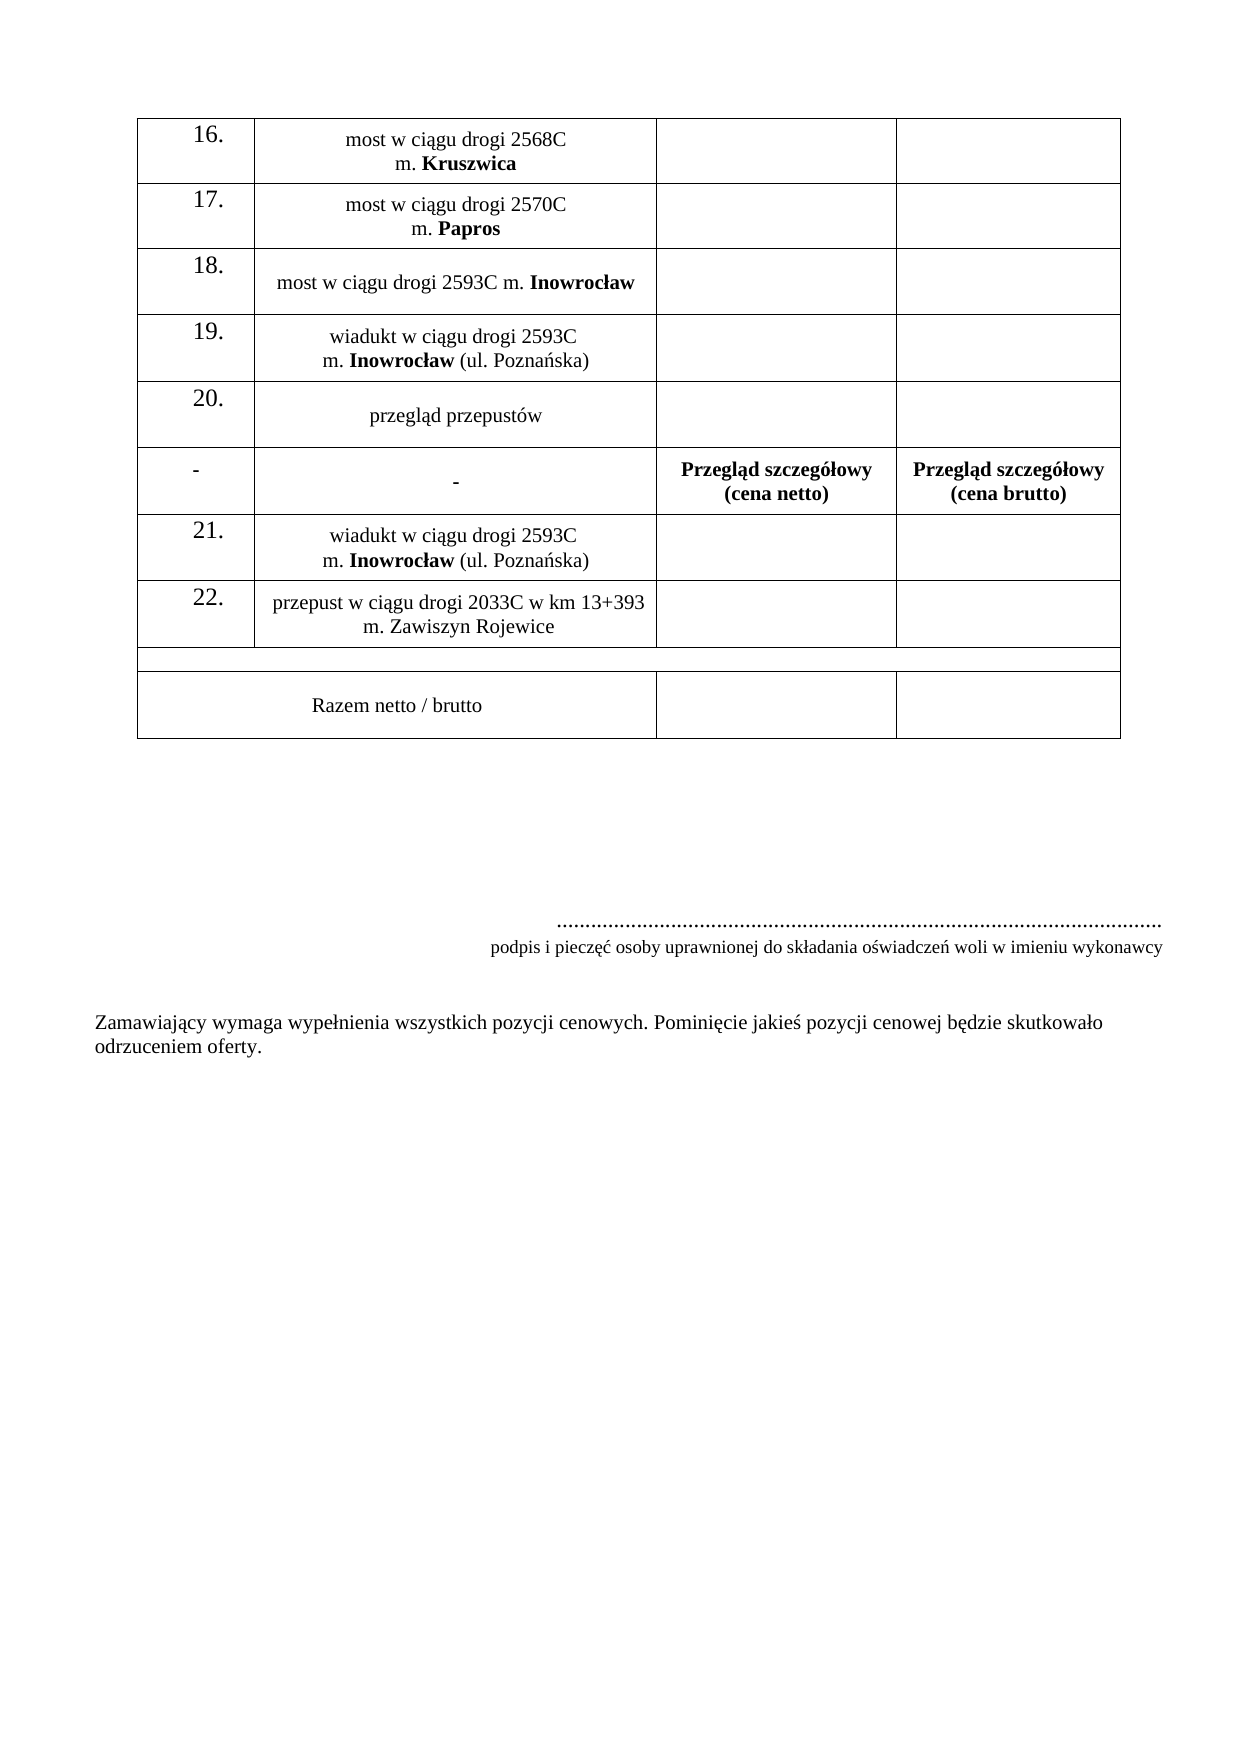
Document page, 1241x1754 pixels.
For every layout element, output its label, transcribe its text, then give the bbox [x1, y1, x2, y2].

table_cell - [138, 448, 254, 514]
table_cell [897, 581, 1120, 647]
table_cell [657, 315, 896, 381]
table_cell - [255, 448, 656, 514]
table_cell [897, 119, 1120, 183]
table_cell [138, 648, 1120, 671]
table_cell [657, 382, 896, 447]
text Zamawiający wymaga wypełnienia wszystkich pozycji cenowych. Pominięcie jakieś pozycji cenowej będzie skutkowało odrzuceniem oferty. [94, 1010, 1163, 1058]
table_cell [138, 315, 254, 381]
text .......................................................................................................... [94, 906, 1163, 933]
table_cell [657, 672, 896, 737]
table_cell [657, 515, 896, 580]
table_cell [138, 382, 254, 447]
table_cell [657, 249, 896, 314]
table_cell przepust w ciągu drogi 2033C w km 13+393 m. Zawiszyn Rojewice [255, 581, 656, 647]
table_cell Razem netto / brutto [138, 672, 656, 737]
table_cell [897, 184, 1120, 248]
table_cell [897, 672, 1120, 737]
table_cell most w ciągu drogi 2570C m. Papros [255, 184, 656, 248]
table_cell wiadukt w ciągu drogi 2593C m. Inowrocław (ul. Poznańska) [255, 315, 656, 381]
table_cell [138, 515, 254, 580]
table_cell wiadukt w ciągu drogi 2593C m. Inowrocław (ul. Poznańska) [255, 515, 656, 580]
table_cell most w ciągu drogi 2568C m. Kruszwica [255, 119, 656, 183]
table_cell [897, 249, 1120, 314]
table_cell Przegląd szczegółowy (cena netto) [657, 448, 896, 514]
table_cell [897, 315, 1120, 381]
table_cell [138, 249, 254, 314]
table_cell [138, 184, 254, 248]
table_cell [897, 382, 1120, 447]
table_cell [657, 119, 896, 183]
table_cell [897, 515, 1120, 580]
table_cell [138, 119, 254, 183]
table_cell przegląd przepustów [255, 382, 656, 447]
table_cell most w ciągu drogi 2593C m. Inowrocław [255, 249, 656, 314]
table_cell Przegląd szczegółowy (cena brutto) [897, 448, 1120, 514]
text podpis i pieczęć osoby uprawnionej do składania oświadczeń woli w imieniu wykonawcy [94, 936, 1163, 958]
table_cell [657, 581, 896, 647]
table_cell [657, 184, 896, 248]
table_cell [138, 581, 254, 647]
